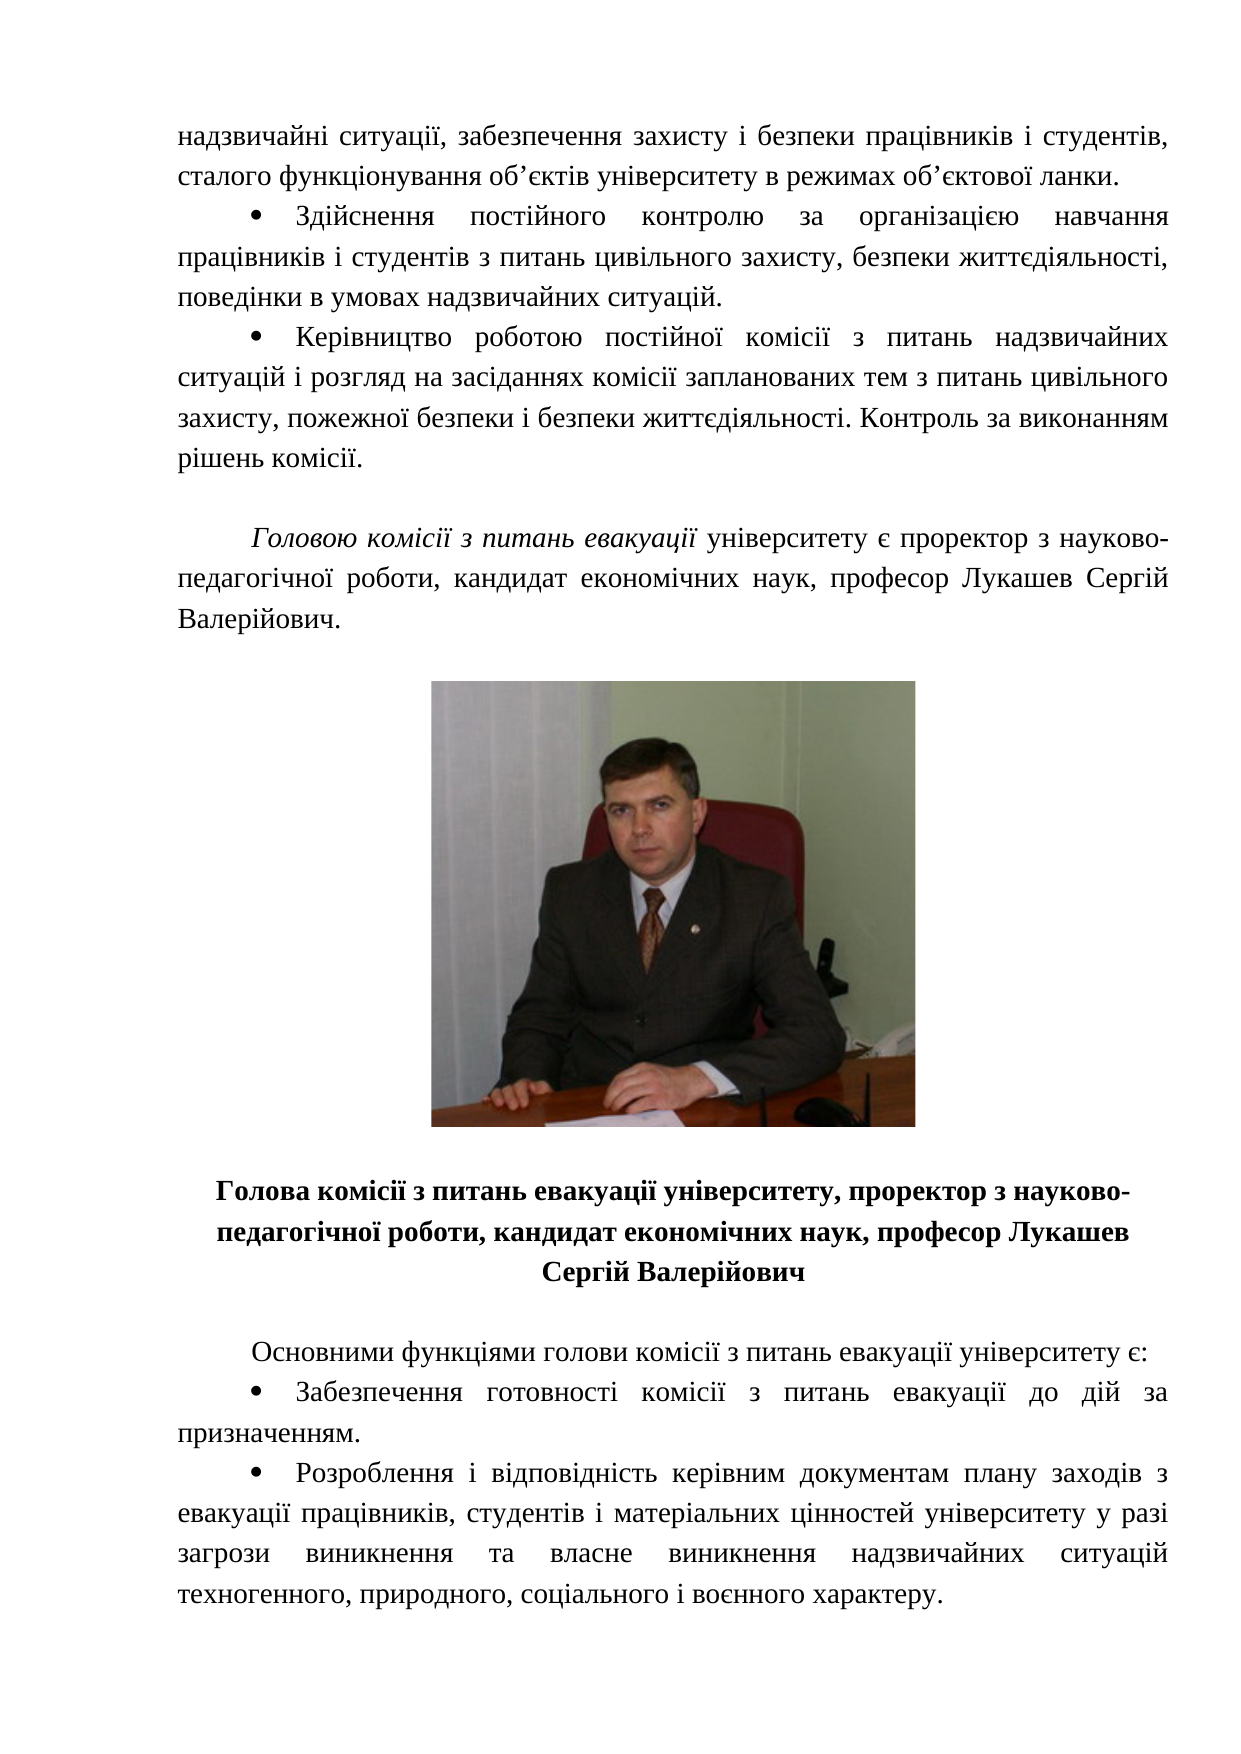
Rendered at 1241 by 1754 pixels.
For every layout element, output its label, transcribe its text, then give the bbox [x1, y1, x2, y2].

list Головою комісії з питань евакуації університету є проректор з науково-педагогічної роботи, кандидат економічних наук, професор Лукашев Сергій Валерійович. [177, 520, 1169, 634]
list Голова комісії з питань евакуації університету, проректор з науково-педагогічної роботи, кандидат економічних наук, професор Лукашев Сергій Валерійович [177, 1173, 1169, 1287]
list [177, 118, 1169, 192]
list Керівництво роботою постійної комісії з питань надзвичайних ситуацій і розгляд на засіданнях комісії запланованих тем з питань цивільного захисту, пожежної безпеки і безпеки життєдіяльності. Контроль за виконанням рішень комісії. [177, 319, 1169, 473]
list Розроблення і відповідність керівним документам плану заходів з евакуації працівників, студентів і матеріальних цінностей університету у разі загрози виникнення та власне виникнення надзвичайних ситуацій техногенного, природного, соціального і воєнного характеру. [177, 1455, 1169, 1609]
list Основними функціями голови комісії з питань евакуації університету є: [177, 1334, 1169, 1368]
list Забезпечення готовності комісії з питань евакуації до дій за призначенням. [177, 1374, 1169, 1448]
list Здійснення постійного контролю за організацією навчання працівників і студентів з питань цивільного захисту, безпеки життєдіяльності, поведінки в умовах надзвичайних ситуацій. [177, 198, 1169, 313]
picture [431, 681, 916, 1127]
